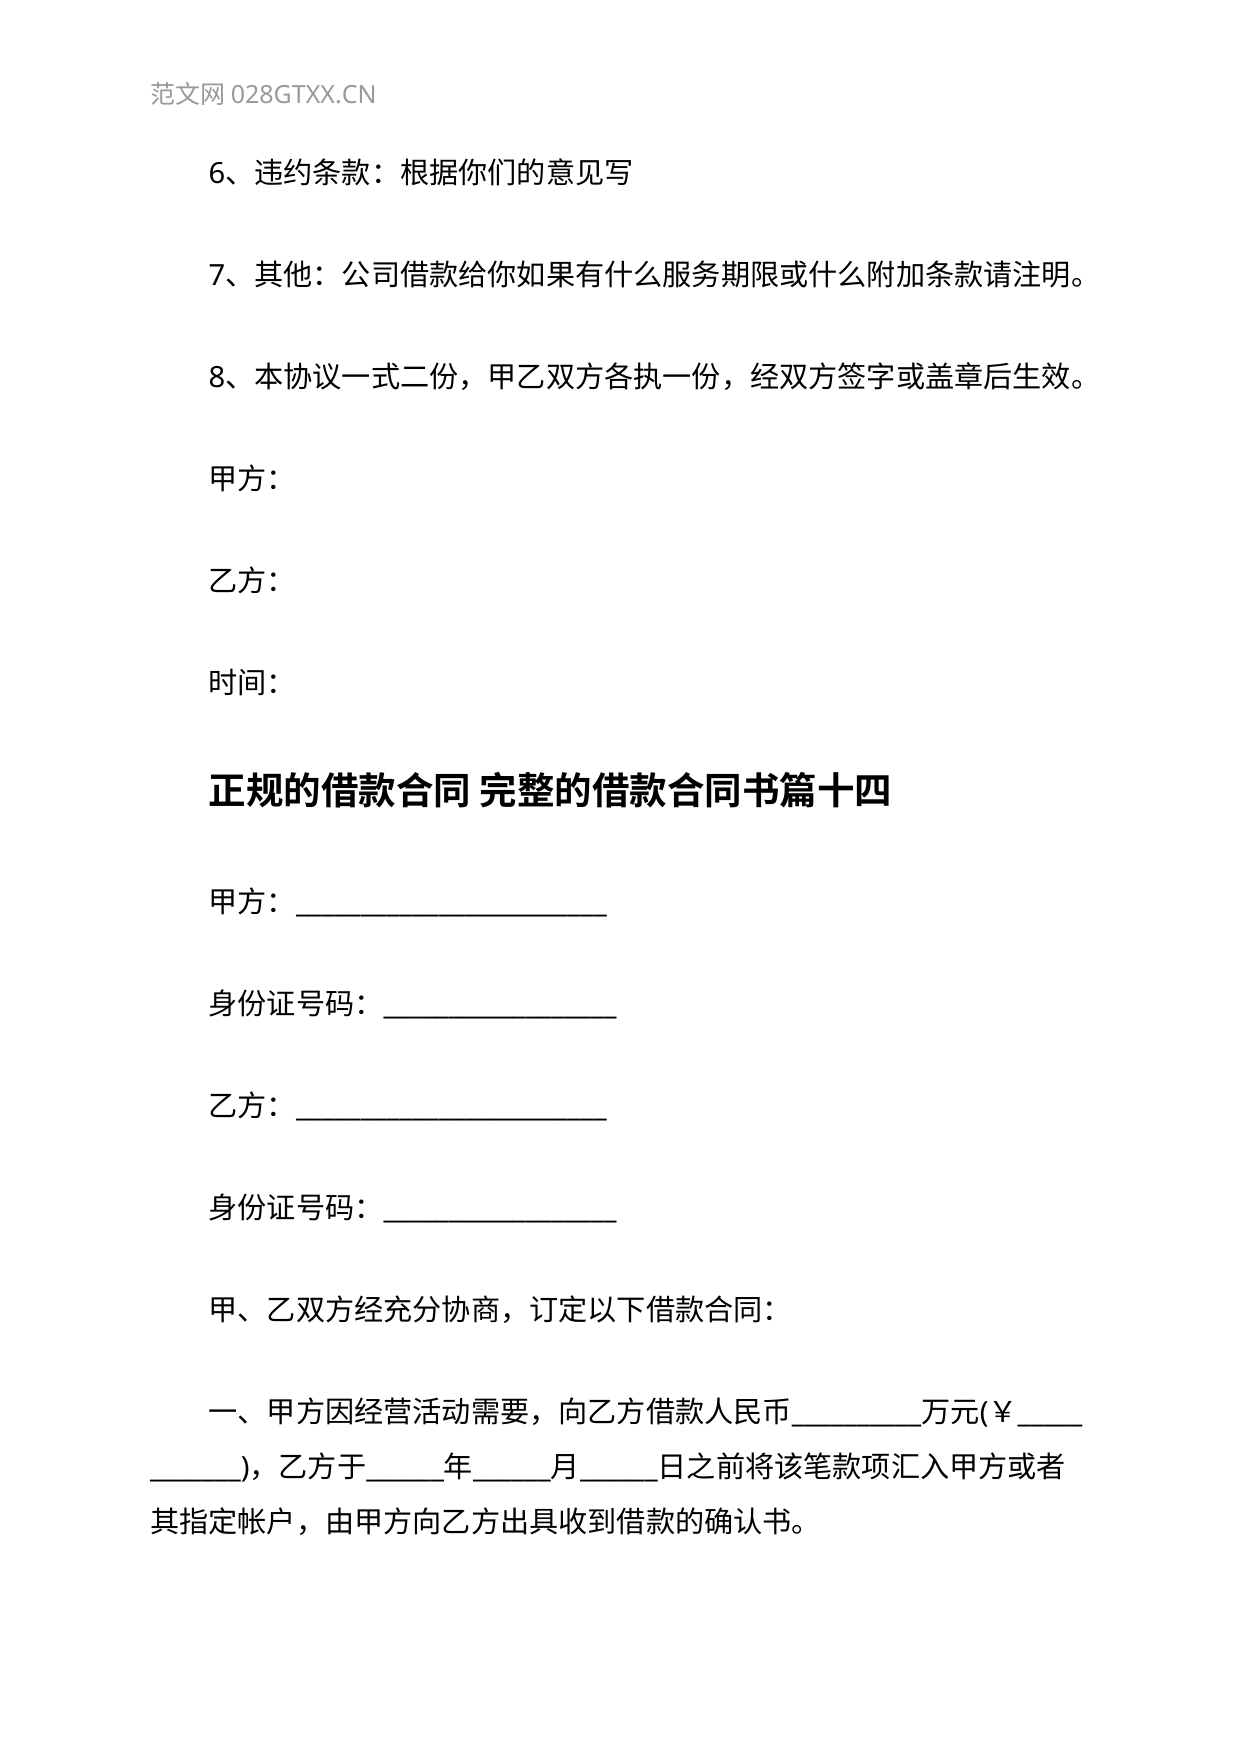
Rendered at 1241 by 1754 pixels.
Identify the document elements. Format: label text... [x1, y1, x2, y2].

text 身份证号码：__________________ [150, 981, 1090, 1023]
text 一、甲方因经营活动需要，向乙方借款人民币__________万元(￥____________)，乙方于______年______月______日之前将该笔款项汇入甲方或者其指定帐户，由甲方向乙方出具收到借款的确认书。 [150, 1388, 1090, 1541]
text 身份证号码：__________________ [150, 1184, 1090, 1227]
text 6、违约条款：根据你们的意见写 [150, 150, 1090, 192]
text 正规的借款合同 完整的借款合同书篇十四 [150, 761, 1090, 816]
text 乙方： [150, 558, 1090, 600]
text 甲方：________________________ [150, 879, 1090, 921]
text 甲方： [150, 456, 1090, 498]
text 甲、乙双方经充分协商，订定以下借款合同： [150, 1287, 1090, 1329]
text 乙方：________________________ [150, 1083, 1090, 1125]
text 7、其他：公司借款给你如果有什么服务期限或什么附加条款请注明。 [150, 252, 1090, 294]
text 时间： [150, 659, 1090, 702]
text 8、本协议一式二份，甲乙双方各执一份，经双方签字或盖章后生效。 [150, 354, 1090, 396]
